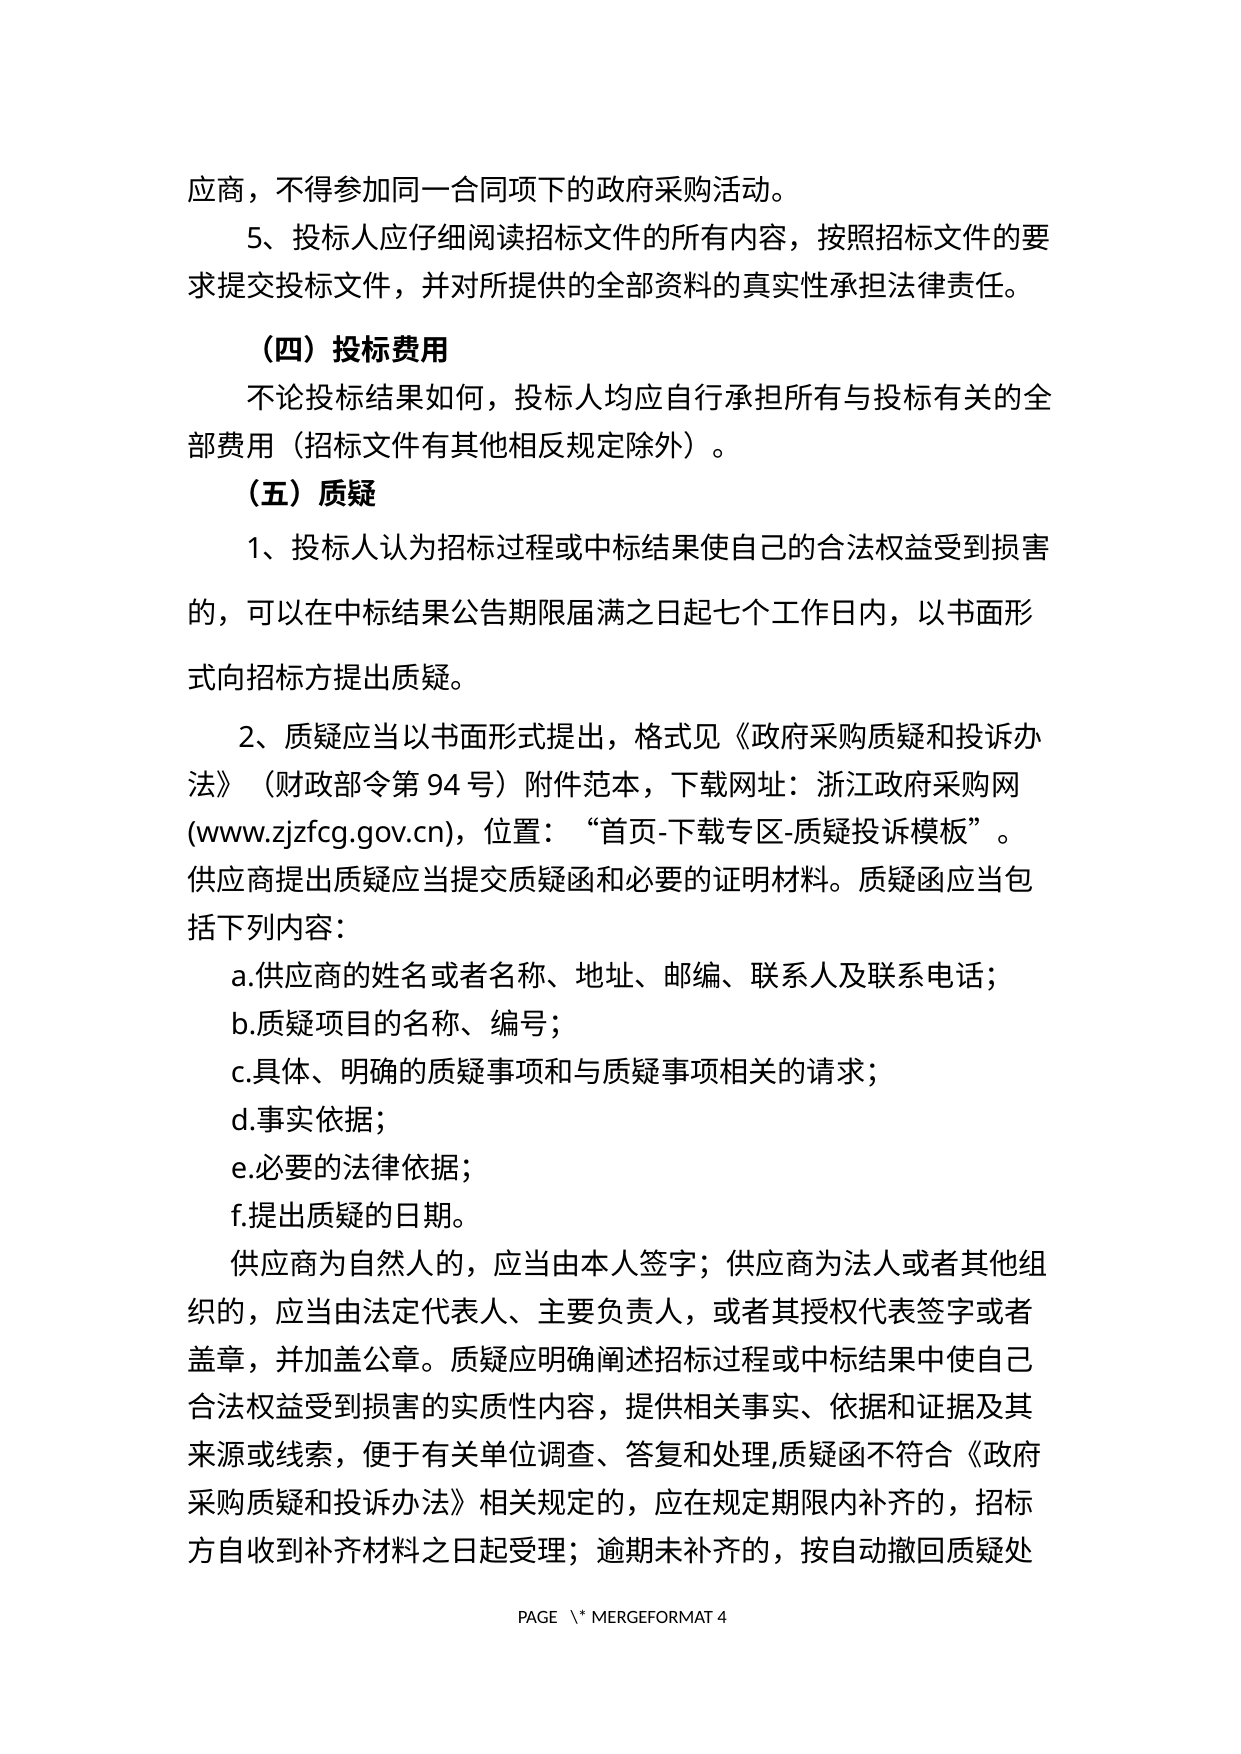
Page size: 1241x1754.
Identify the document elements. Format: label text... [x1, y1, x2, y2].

text （四）投标费用 [187, 322, 1053, 370]
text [187, 162, 1053, 210]
text e.必要的法律依据； [187, 1140, 1053, 1188]
text a.供应商的姓名或者名称、地址、邮编、联系人及联系电话； [187, 948, 1053, 996]
text 不论投标结果如何，投标人均应自行承担所有与投标有关的全部费用（招标文件有其他相反规定除外）。 [187, 370, 1053, 466]
text f.提出质疑的日期。 [187, 1188, 1053, 1236]
text c.具体、明确的质疑事项和与质疑事项相关的请求； [187, 1044, 1053, 1092]
text d.事实依据； [187, 1092, 1053, 1140]
text b.质疑项目的名称、编号； [187, 996, 1053, 1044]
text 1、投标人认为招标过程或中标结果使自己的合法权益受到损害的，可以在中标结果公告期限届满之日起七个工作日内，以书面形式向招标方提出质疑。 [187, 514, 1053, 709]
text 5、投标人应仔细阅读招标文件的所有内容，按照招标文件的要求提交投标文件，并对所提供的全部资料的真实性承担法律责任。 [188, 210, 1053, 306]
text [187, 1236, 1053, 1571]
text （五）质疑 [187, 466, 1053, 514]
text 2、质疑应当以书面形式提出，格式见《政府采购质疑和投诉办法》（财政部令第94号）附件范本，下载网址：浙江政府采购网(www.zjzfcg.gov.cn)，位置：“首页-下载专区-质疑投诉模板”。供应商提出质疑应当提交质疑函和必要的证明材料。质疑函应当包括下列内容： [187, 709, 1053, 948]
